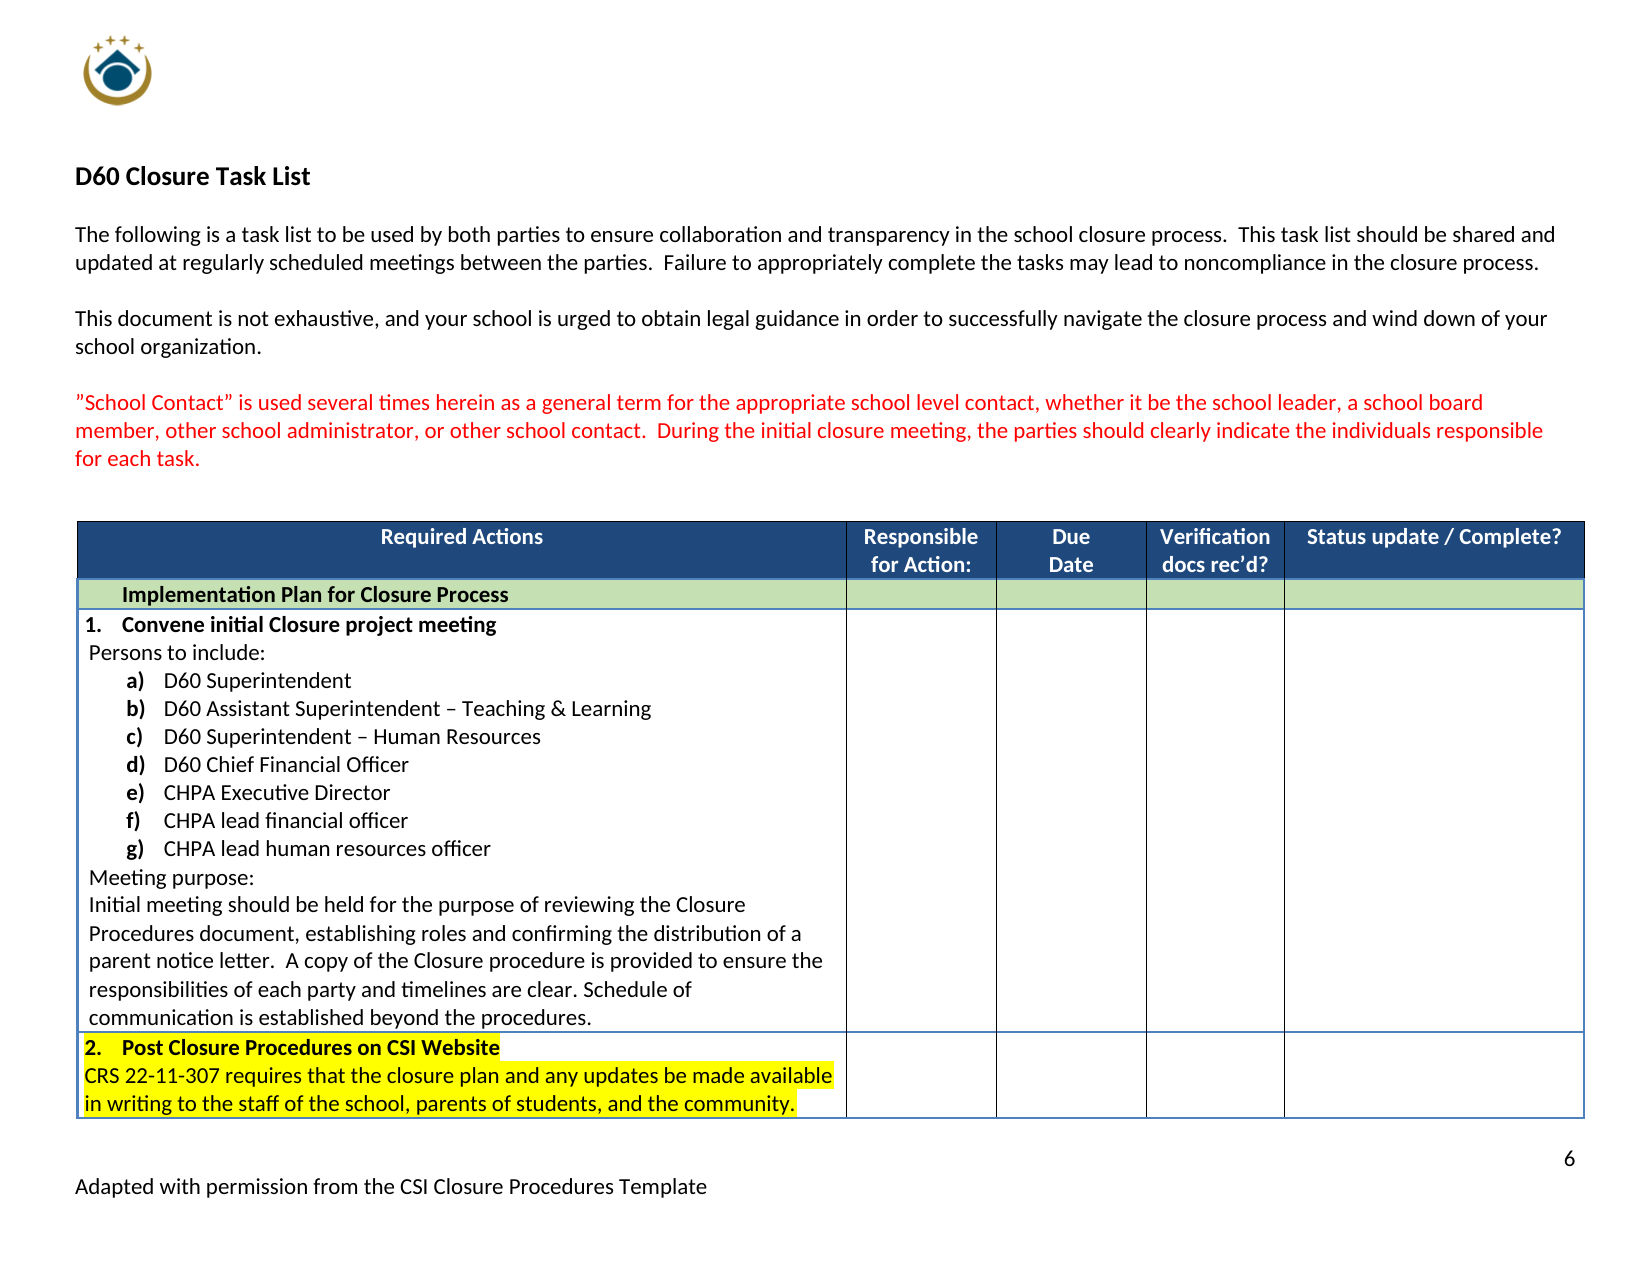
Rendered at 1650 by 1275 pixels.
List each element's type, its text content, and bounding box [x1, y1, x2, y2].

text ”School Contact” is used several times herein as a general term for the appropriate school level contact, whether it be the school leader, a school board member, other school administrator, or other school contact. During the initial closure meeting, the parties should clearly indicate the individuals responsible for each task. [75, 388, 1575, 472]
table_cell Convene initial Closure project meeting Persons to include: D60 Superintendent D60 Assistant Superintendent – Teaching & Learning D60 Superintendent – Human Resources D60 Chief Financial Officer CHPA Executive Director CHPA lead financial officer CHPA lead human resources officer Meeting purpose: Initial meeting should be held for the purpose of reviewing the Closure Procedures document, establishing roles and confirming the distribution of a parent notice letter. A copy of the Closure procedure is provided to ensure the responsibilities of each party and timelines are clear. Schedule of communication is established beyond the procedures. [79, 610, 846, 1031]
text The following is a task list to be used by both parties to ensure collaboration and transparency in the school closure process. This task list should be shared and updated at regularly scheduled meetings between the parties. Failure to appropriately complete the tasks may lead to noncompliance in the closure process. [75, 220, 1575, 276]
table_cell [1147, 610, 1284, 1031]
table_cell [847, 580, 996, 608]
table_cell [1285, 610, 1583, 1031]
picture [75, 28, 156, 109]
table_cell [997, 580, 1146, 608]
table_cell [1285, 1033, 1583, 1117]
table_cell [847, 610, 996, 1031]
text D60 Closure Task List [75, 159, 1575, 192]
table_cell [997, 1033, 1146, 1117]
table_header Responsible for Action: [847, 522, 996, 578]
table_cell [1285, 580, 1583, 608]
table_header Due Date [997, 522, 1146, 578]
table_header Verification docs rec’d? [1147, 522, 1284, 578]
table_cell [847, 1033, 996, 1117]
table_cell Post Closure Procedures on CSI Website CRS 22-11-307 requires that the closure plan and any updates be made available in writing to the staff of the school, parents of students, and the community. [500, 1033, 846, 1117]
table_header Status update / Complete? [1285, 522, 1584, 578]
table_header Required Actions [78, 522, 846, 578]
text This document is not exhaustive, and your school is urged to obtain legal guidance in order to successfully navigate the closure process and wind down of your school organization. [75, 304, 1575, 360]
table_cell Implementation Plan for Closure Process [79, 580, 846, 608]
table_cell [1147, 1033, 1284, 1117]
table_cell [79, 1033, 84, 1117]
table_cell [997, 610, 1146, 1031]
table_cell [1147, 580, 1284, 608]
